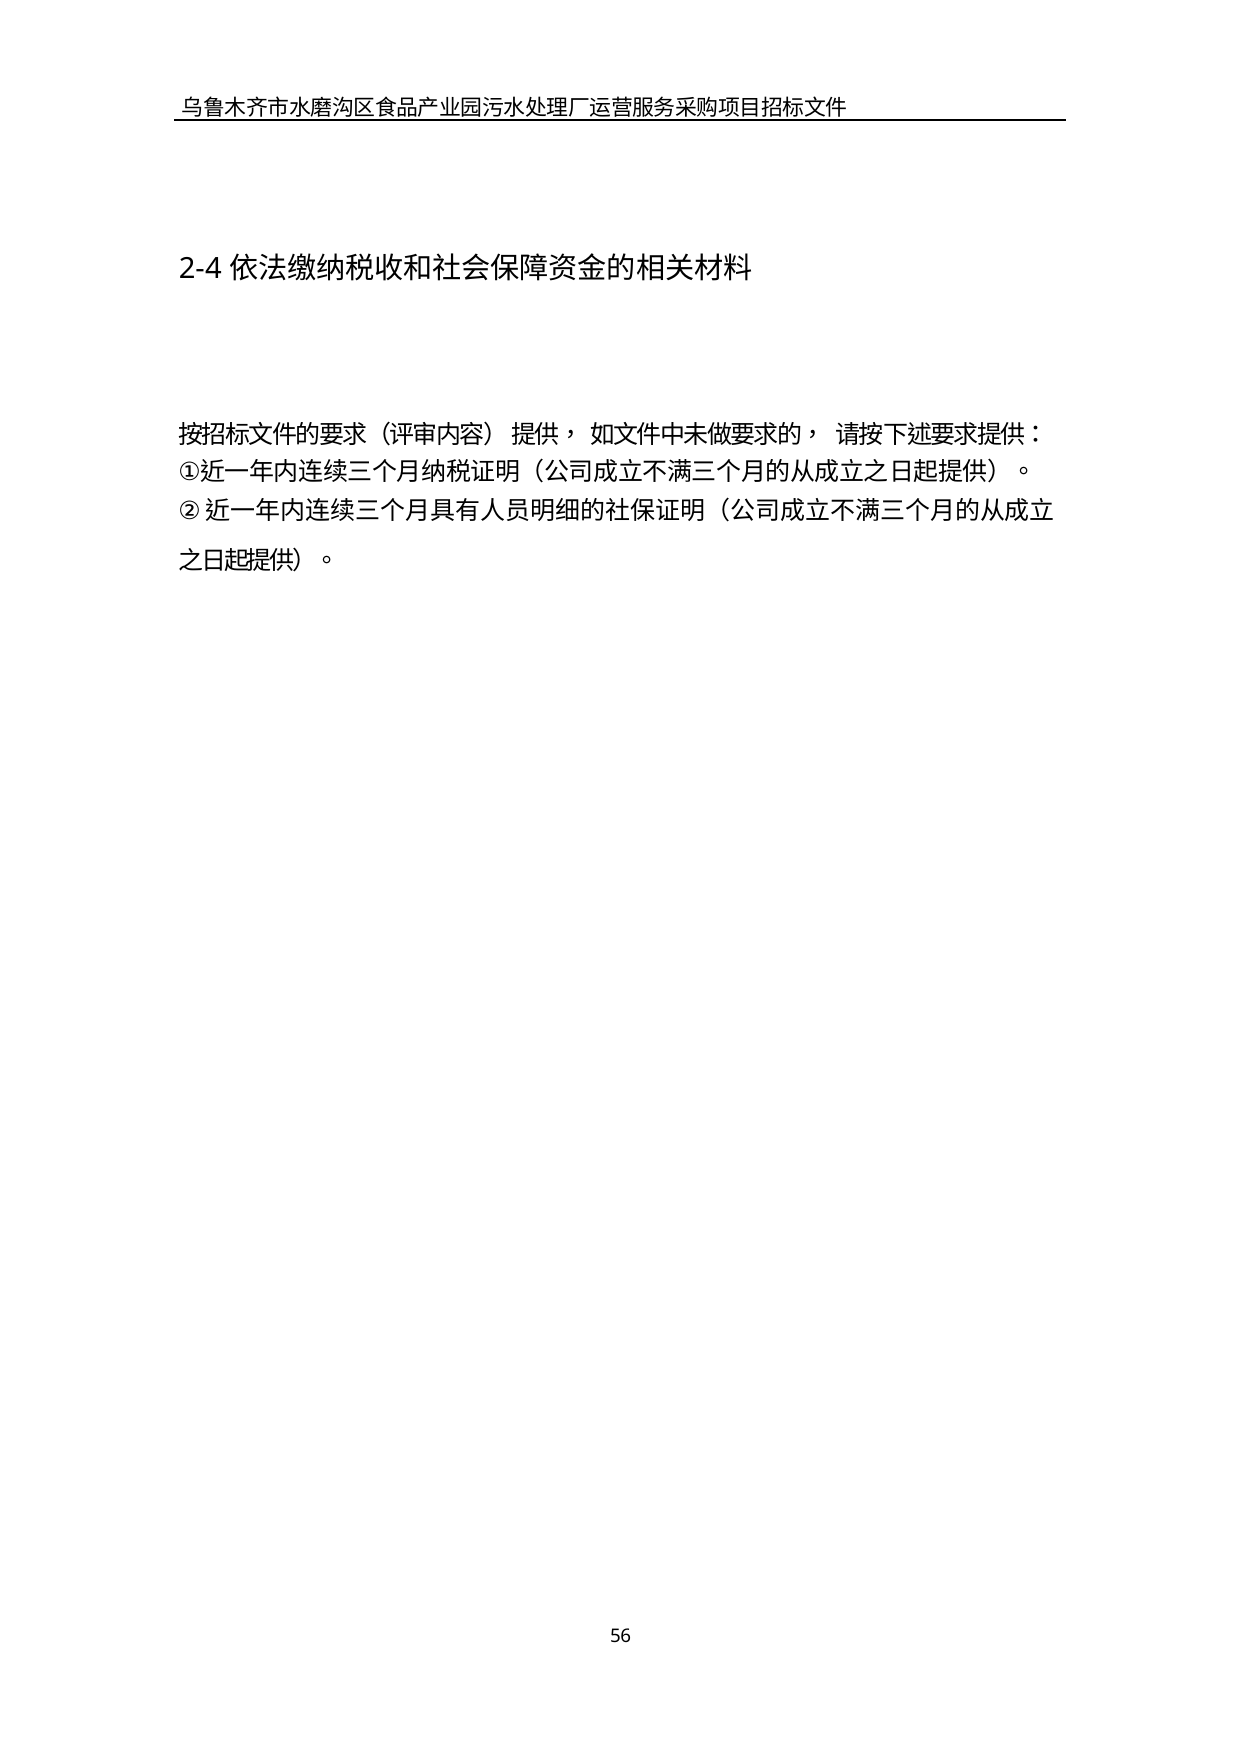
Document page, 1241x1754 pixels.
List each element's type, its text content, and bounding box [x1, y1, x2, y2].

text 2-4 依法缴纳税收和社会保障资金的相关材料 [179, 249, 1066, 286]
text 之日起提供）。 [178, 545, 1066, 576]
text ②近一年内连续三个月具有人员明细的社保证明（公司成立不满三个月的从成立 [178, 503, 1066, 545]
text 按招标文件的要求（评审内容） 提供， 如文件中未做要求的， 请按下述要求提供： ①近一年内连续三个月纳税证明（公司成立不满三个月的从成立之日起提供）。 [178, 417, 1058, 488]
